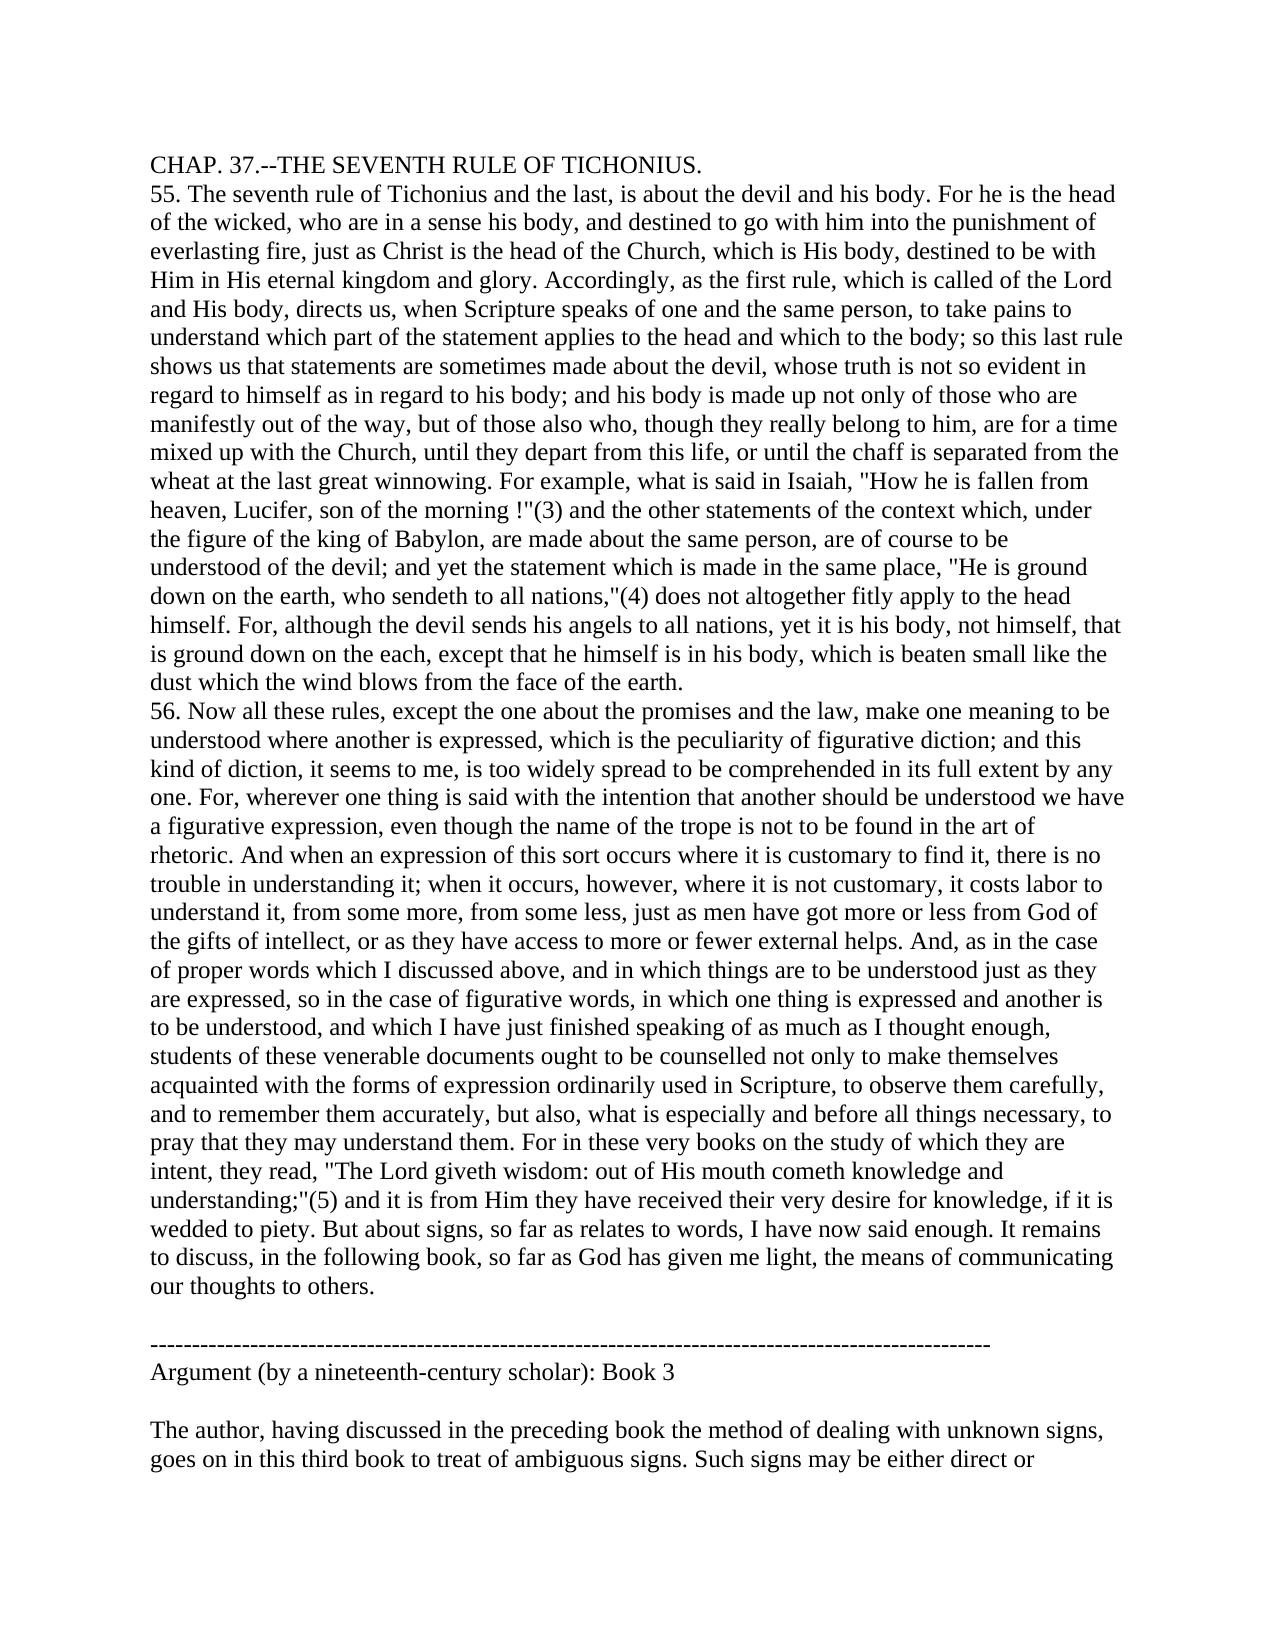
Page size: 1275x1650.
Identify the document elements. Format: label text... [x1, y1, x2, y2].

text CHAP. 37.--THE SEVENTH RULE OF TICHONIUS. [150, 150, 1125, 179]
text ----------------------------------------------------------------------------------------------------- [150, 1329, 1125, 1357]
text 56. Now all these rules, except the one about the promises and the law, make one meaning to be understood where another is expressed, which is the peculiarity of figurative diction; and this kind of diction, it seems to me, is too widely spread to be comprehended in its full extent by any one. For, wherever one thing is said with the intention that another should be understood we have a figurative expression, even though the name of the trope is not to be found in the art of rhetoric. And when an expression of this sort occurs where it is customary to find it, there is no trouble in understanding it; when it occurs, however, where it is not customary, it costs labor to understand it, from some more, from some less, just as men have got more or less from God of the gifts of intellect, or as they have access to more or fewer external helps. And, as in the case of proper words which I discussed above, and in which things are to be understood just as they are expressed, so in the case of figurative words, in which one thing is expressed and another is to be understood, and which I have just finished speaking of as much as I thought enough, students of these venerable documents ought to be counselled not only to make themselves acquainted with the forms of expression ordinarily used in Scripture, to observe them carefully, and to remember them accurately, but also, what is especially and before all things necessary, to pray that they may understand them. For in these very books on the study of which they are intent, they read, "The Lord giveth wisdom: out of His mouth cometh knowledge and understanding;"(5) and it is from Him they have received their very desire for knowledge, if it is wedded to piety. But about signs, so far as relates to words, I have now said enough. It remains to discuss, in the following book, so far as God has given me light, the means of communicating our thoughts to others. [150, 696, 1125, 1300]
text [150, 1357, 1125, 1472]
text 55. The seventh rule of Tichonius and the last, is about the devil and his body. For he is the head of the wicked, who are in a sense his body, and destined to go with him into the punishment of everlasting fire, just as Christ is the head of the Church, which is His body, destined to be with Him in His eternal kingdom and glory. Accordingly, as the first rule, which is called of the Lord and His body, directs us, when Scripture speaks of one and the same person, to take pains to understand which part of the statement applies to the head and which to the body; so this last rule shows us that statements are sometimes made about the devil, whose truth is not so evident in regard to himself as in regard to his body; and his body is made up not only of those who are manifestly out of the way, but of those also who, though they really belong to him, are for a time mixed up with the Church, until they depart from this life, or until the chaff is separated from the wheat at the last great winnowing. For example, what is said in Isaiah, "How he is fallen from heaven, Lucifer, son of the morning !"(3) and the other statements of the context which, under the figure of the king of Babylon, are made about the same person, are of course to be understood of the devil; and yet the statement which is made in the same place, "He is ground down on the earth, who sendeth to all nations,"(4) does not altogether fitly apply to the head himself. For, although the devil sends his angels to all nations, yet it is his body, not himself, that is ground down on the each, except that he himself is in his body, which is beaten small like the dust which the wind blows from the face of the earth. [150, 179, 1125, 696]
